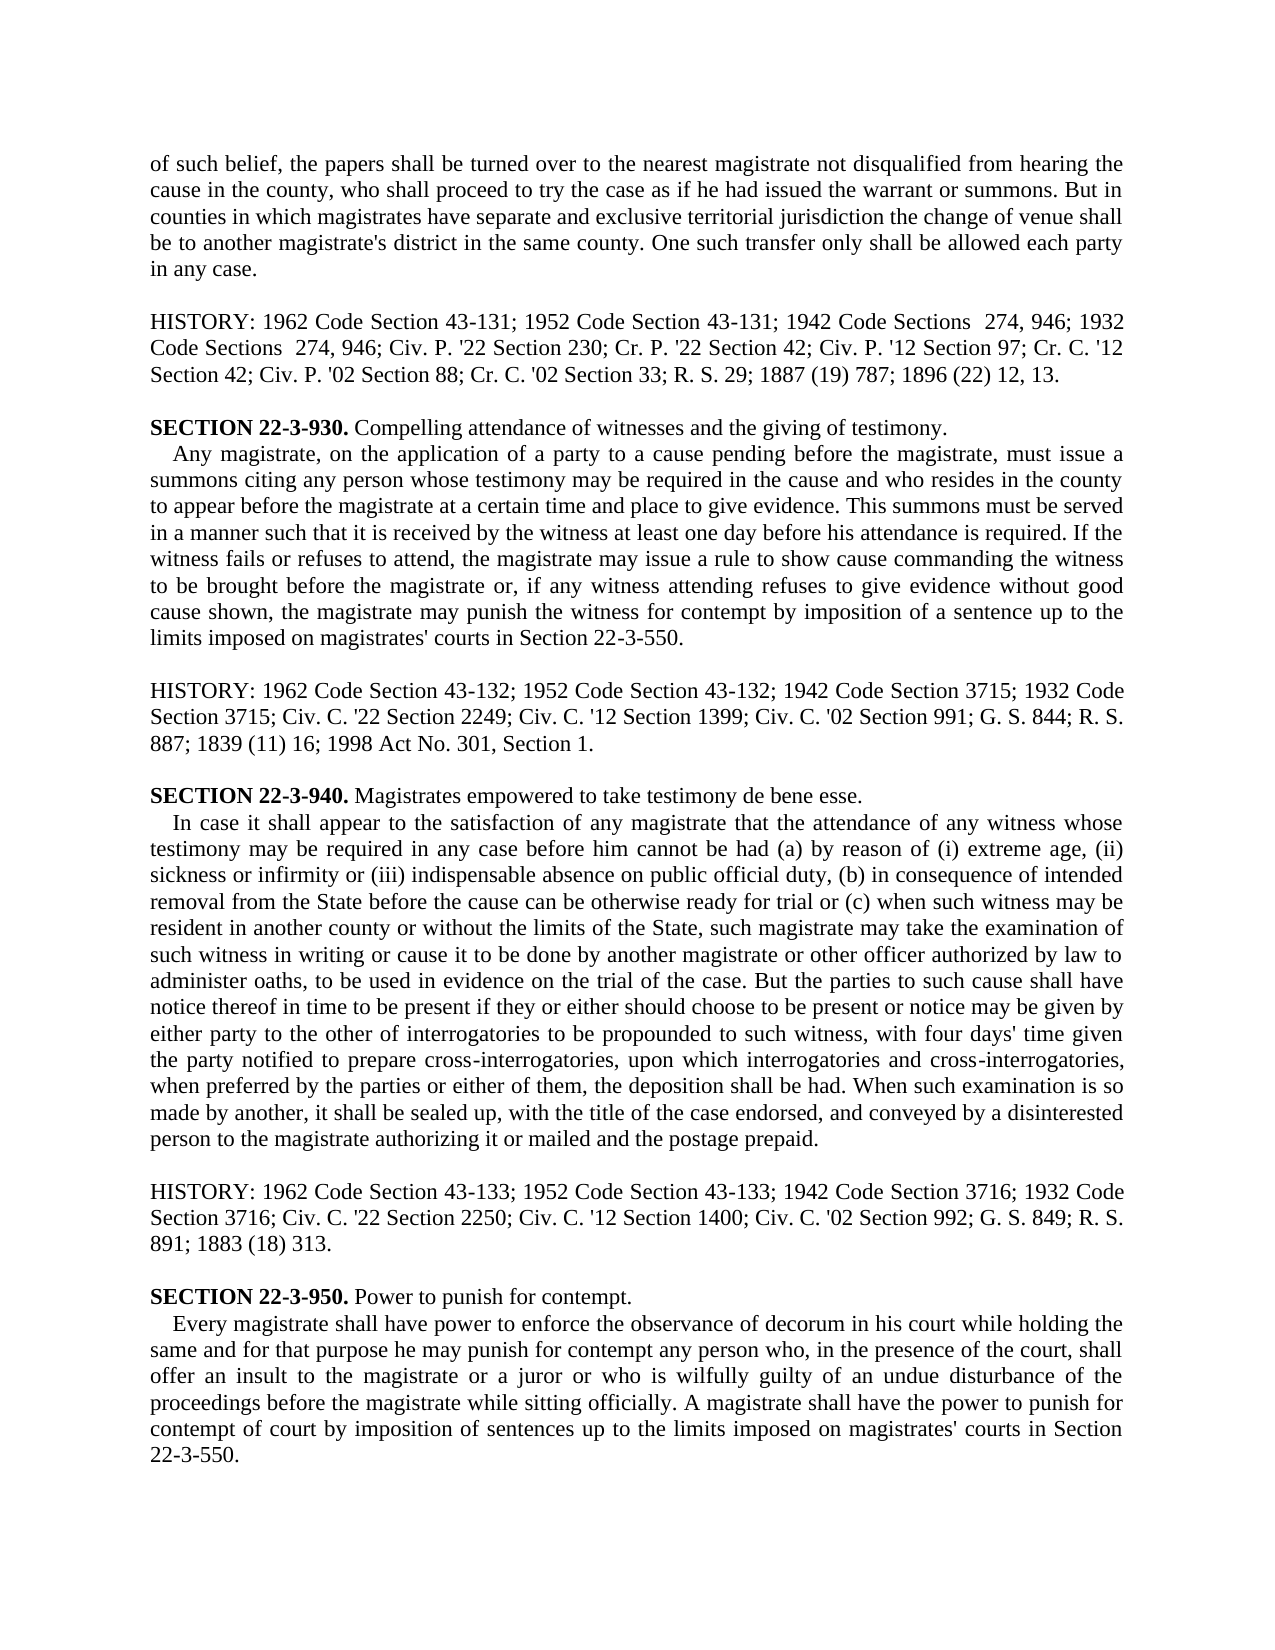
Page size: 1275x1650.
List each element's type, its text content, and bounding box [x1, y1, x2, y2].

text SECTION 22-3-950. Power to punish for contempt. [150, 1283, 1125, 1309]
text HISTORY: 1962 Code Section 43-132; 1952 Code Section 43-132; 1942 Code Section 3715; 1932 Code Section 3715; Civ. C. '22 Section 2249; Civ. C. '12 Section 1399; Civ. C. '02 Section 991; G. S. 844; R. S. 887; 1839 (11) 16; 1998 Act No. 301, Section 1. [150, 677, 1125, 756]
text In case it shall appear to the satisfaction of any magistrate that the attendance of any witness whose testimony may be required in any case before him cannot be had (a) by reason of (i) extreme age, (ii) sickness or infirmity or (iii) indispensable absence on public official duty, (b) in consequence of intended removal from the State before the cause can be otherwise ready for trial or (c) when such witness may be resident in another county or without the limits of the State, such magistrate may take the examination of such witness in writing or cause it to be done by another magistrate or other officer authorized by law to administer oaths, to be used in evidence on the trial of the case. But the parties to such cause shall have notice thereof in time to be present if they or either should choose to be present or notice may be given by either party to the other of interrogatories to be propounded to such witness, with four days' time given the party notified to prepare cross-interrogatories, upon which interrogatories and cross-interrogatories, when preferred by the parties or either of them, the deposition shall be had. When such examination is so made by another, it shall be sealed up, with the title of the case endorsed, and conveyed by a disinterested person to the magistrate authorizing it or mailed and the postage prepaid. [150, 809, 1125, 1151]
text SECTION 22-3-940. Magistrates empowered to take testimony de bene esse. [150, 782, 1125, 809]
text Every magistrate shall have power to enforce the observance of decorum in his court while holding the same and for that purpose he may punish for contempt any person who, in the presence of the court, shall offer an insult to the magistrate or a juror or who is wilfully guilty of an undue disturbance of the proceedings before the magistrate while sitting officially. A magistrate shall have the power to punish for contempt of court by imposition of sentences up to the limits imposed on magistrates' courts in Section 22-3-550. [150, 1309, 1125, 1468]
text HISTORY: 1962 Code Section 43-133; 1952 Code Section 43-133; 1942 Code Section 3716; 1932 Code Section 3716; Civ. C. '22 Section 2250; Civ. C. '12 Section 1400; Civ. C. '02 Section 992; G. S. 849; R. S. 891; 1883 (18) 313. [150, 1178, 1125, 1257]
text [150, 150, 1125, 282]
text Any magistrate, on the application of a party to a cause pending before the magistrate, must issue a summons citing any person whose testimony may be required in the cause and who resides in the county to appear before the magistrate at a certain time and place to give evidence. This summons must be served in a manner such that it is received by the witness at least one day before his attendance is required. If the witness fails or refuses to attend, the magistrate may issue a rule to show cause commanding the witness to be brought before the magistrate or, if any witness attending refuses to give evidence without good cause shown, the magistrate may punish the witness for contempt by imposition of a sentence up to the limits imposed on magistrates' courts in Section 22-3-550. [150, 440, 1125, 651]
text HISTORY: 1962 Code Section 43-131; 1952 Code Section 43-131; 1942 Code Sections 274, 946; 1932 Code Sections 274, 946; Civ. P. '22 Section 230; Cr. P. '22 Section 42; Civ. P. '12 Section 97; Cr. C. '12 Section 42; Civ. P. '02 Section 88; Cr. C. '02 Section 33; R. S. 29; 1887 (19) 787; 1896 (22) 12, 13. [150, 308, 1125, 387]
text SECTION 22-3-930. Compelling attendance of witnesses and the giving of testimony. [150, 413, 1125, 440]
